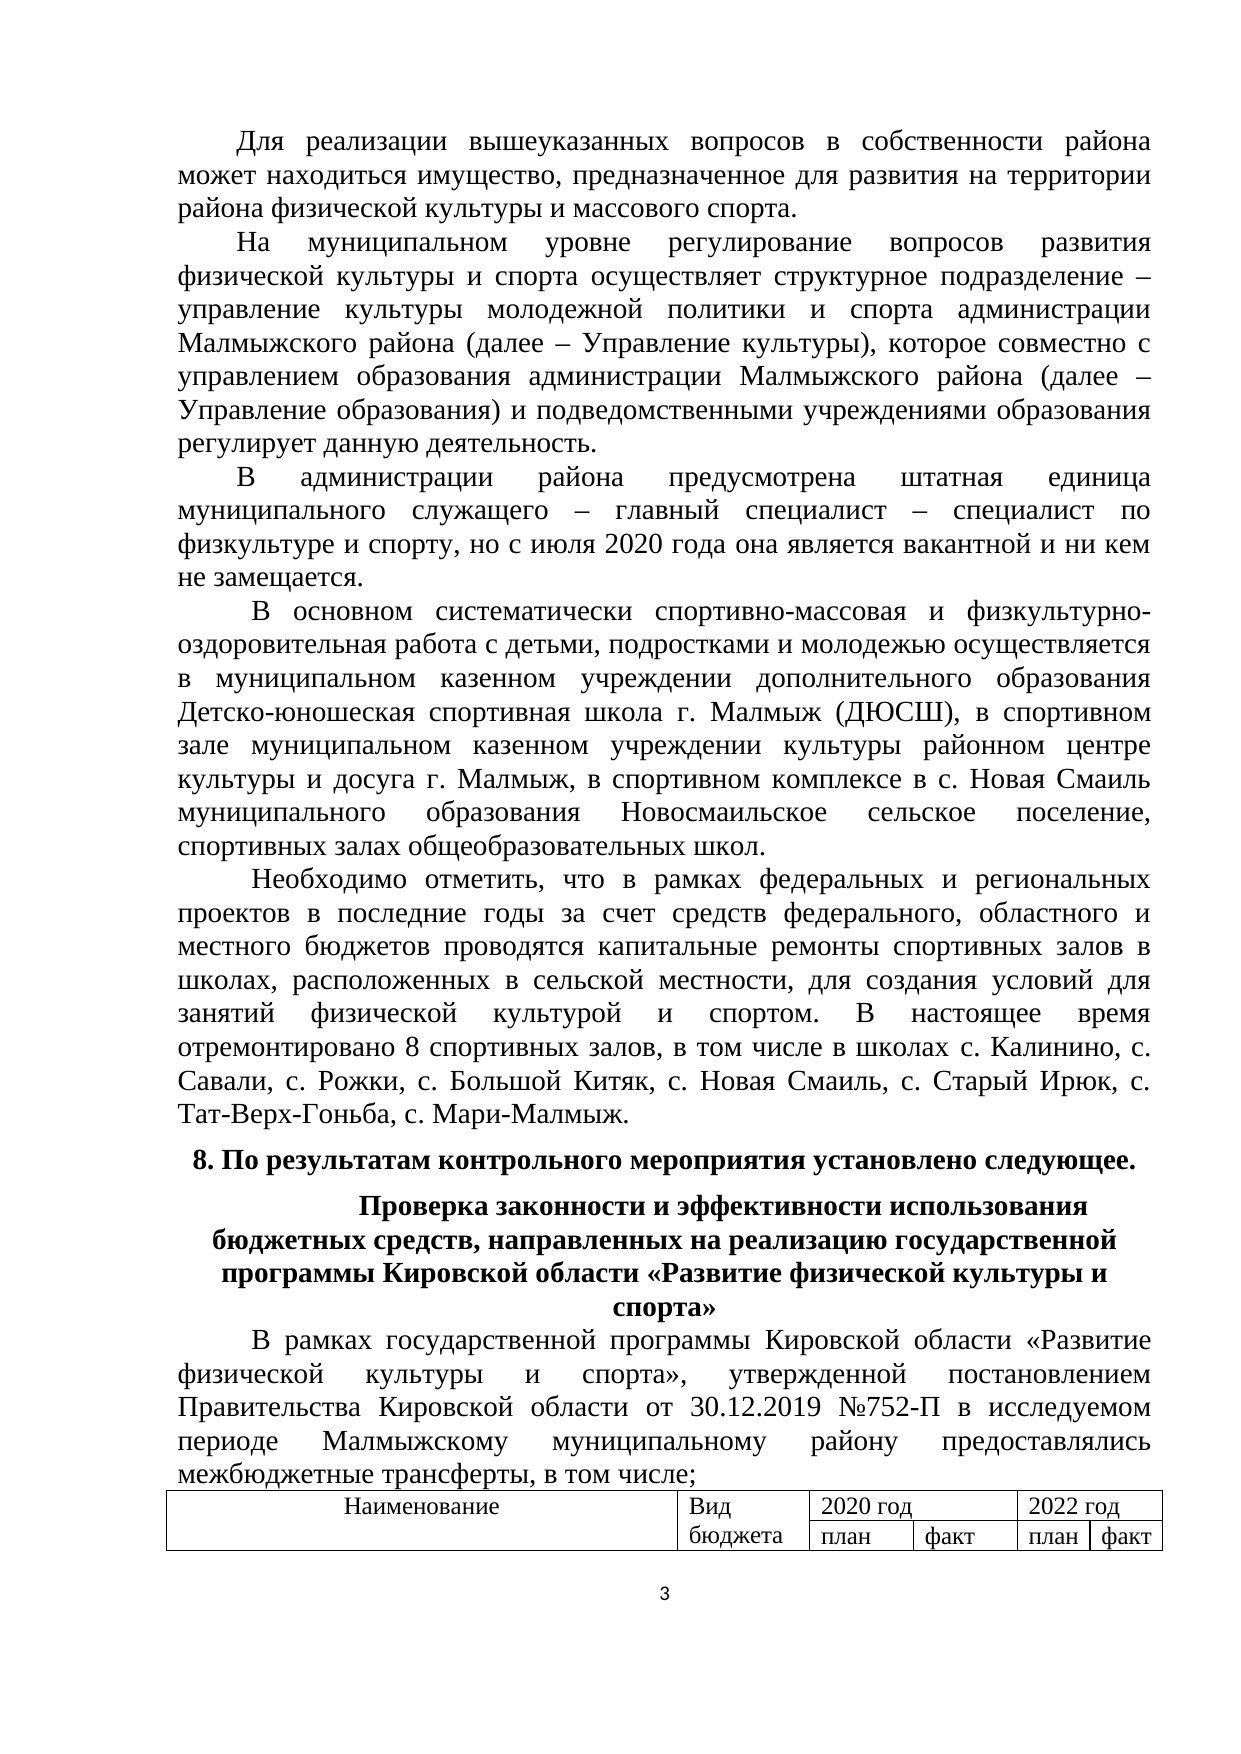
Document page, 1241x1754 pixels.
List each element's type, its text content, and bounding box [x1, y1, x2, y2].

table_header Вид бюджета [678, 1491, 809, 1550]
table_cell план [1018, 1521, 1089, 1550]
text 8. По результатам контрольного мероприятия установлено следующее. [177, 1142, 1152, 1176]
text Для реализации вышеуказанных вопросов в собственности района может находиться имущество, предназначенное для развития на территории района физической культуры и массового спорта. [177, 123, 1152, 224]
text В рамках государственной программы Кировской области «Развитие физической культуры и спорта», утвержденной постановлением Правительства Кировской области от 30.12.2019 №752-П в исследуемом периоде Малмыжскому муниципальному району предоставлялись межбюджетные трансферты, в том числе; [177, 1322, 1152, 1490]
table_header 2020 год [810, 1491, 1017, 1520]
table_cell план [810, 1521, 913, 1550]
text На муниципальном уровне регулирование вопросов развития физической культуры и спорта осуществляет структурное подразделение – управление культуры молодежной политики и спорта администрации Малмыжского района (далее – Управление культуры), которое совместно с управлением образования администрации Малмыжского района (далее – Управление образования) и подведомственными учреждениями образования регулирует данную деятельность. [177, 224, 1152, 459]
table_header Наименование [167, 1491, 677, 1550]
text Необходимо отметить, что в рамках федеральных и региональных проектов в последние годы за счет средств федерального, областного и местного бюджетов проводятся капитальные ремонты спортивных залов в школах, расположенных в сельской местности, для создания условий для занятий физической культурой и спортом. В настоящее время отремонтировано 8 спортивных залов, в том числе в школах с. Калинино, с. Савали, с. Рожки, с. Большой Китяк, с. Новая Смаиль, с. Старый Ирюк, с. Тат-Верх-Гоньба, с. Мари-Малмыж. [177, 861, 1152, 1130]
table_cell факт [1091, 1521, 1162, 1550]
text Проверка законности и эффективности использования бюджетных средств, направленных на реализацию государственной программы Кировской области «Развитие физической культуры и спорта» [177, 1188, 1152, 1322]
text В основном систематически спортивно-массовая и физкультурно-оздоровительная работа с детьми, подростками и молодежью осуществляется в муниципальном казенном учреждении дополнительного образования Детско-юношеская спортивная школа г. Малмыж (ДЮСШ), в спортивном зале муниципальном казенном учреждении культуры районном центре культуры и досуга г. Малмыж, в спортивном комплексе в с. Новая Смаиль муниципального образования Новосмаильское сельское поселение, спортивных залах общеобразовательных школ. [177, 593, 1152, 861]
table_cell факт [914, 1521, 1017, 1550]
text В администрации района предусмотрена штатная единица муниципального служащего – главный специалист – специалист по физкультуре и спорту, но с июля 2020 года она является вакантной и ни кем не замещается. [177, 459, 1152, 593]
table_header 2022 год [1018, 1491, 1162, 1520]
